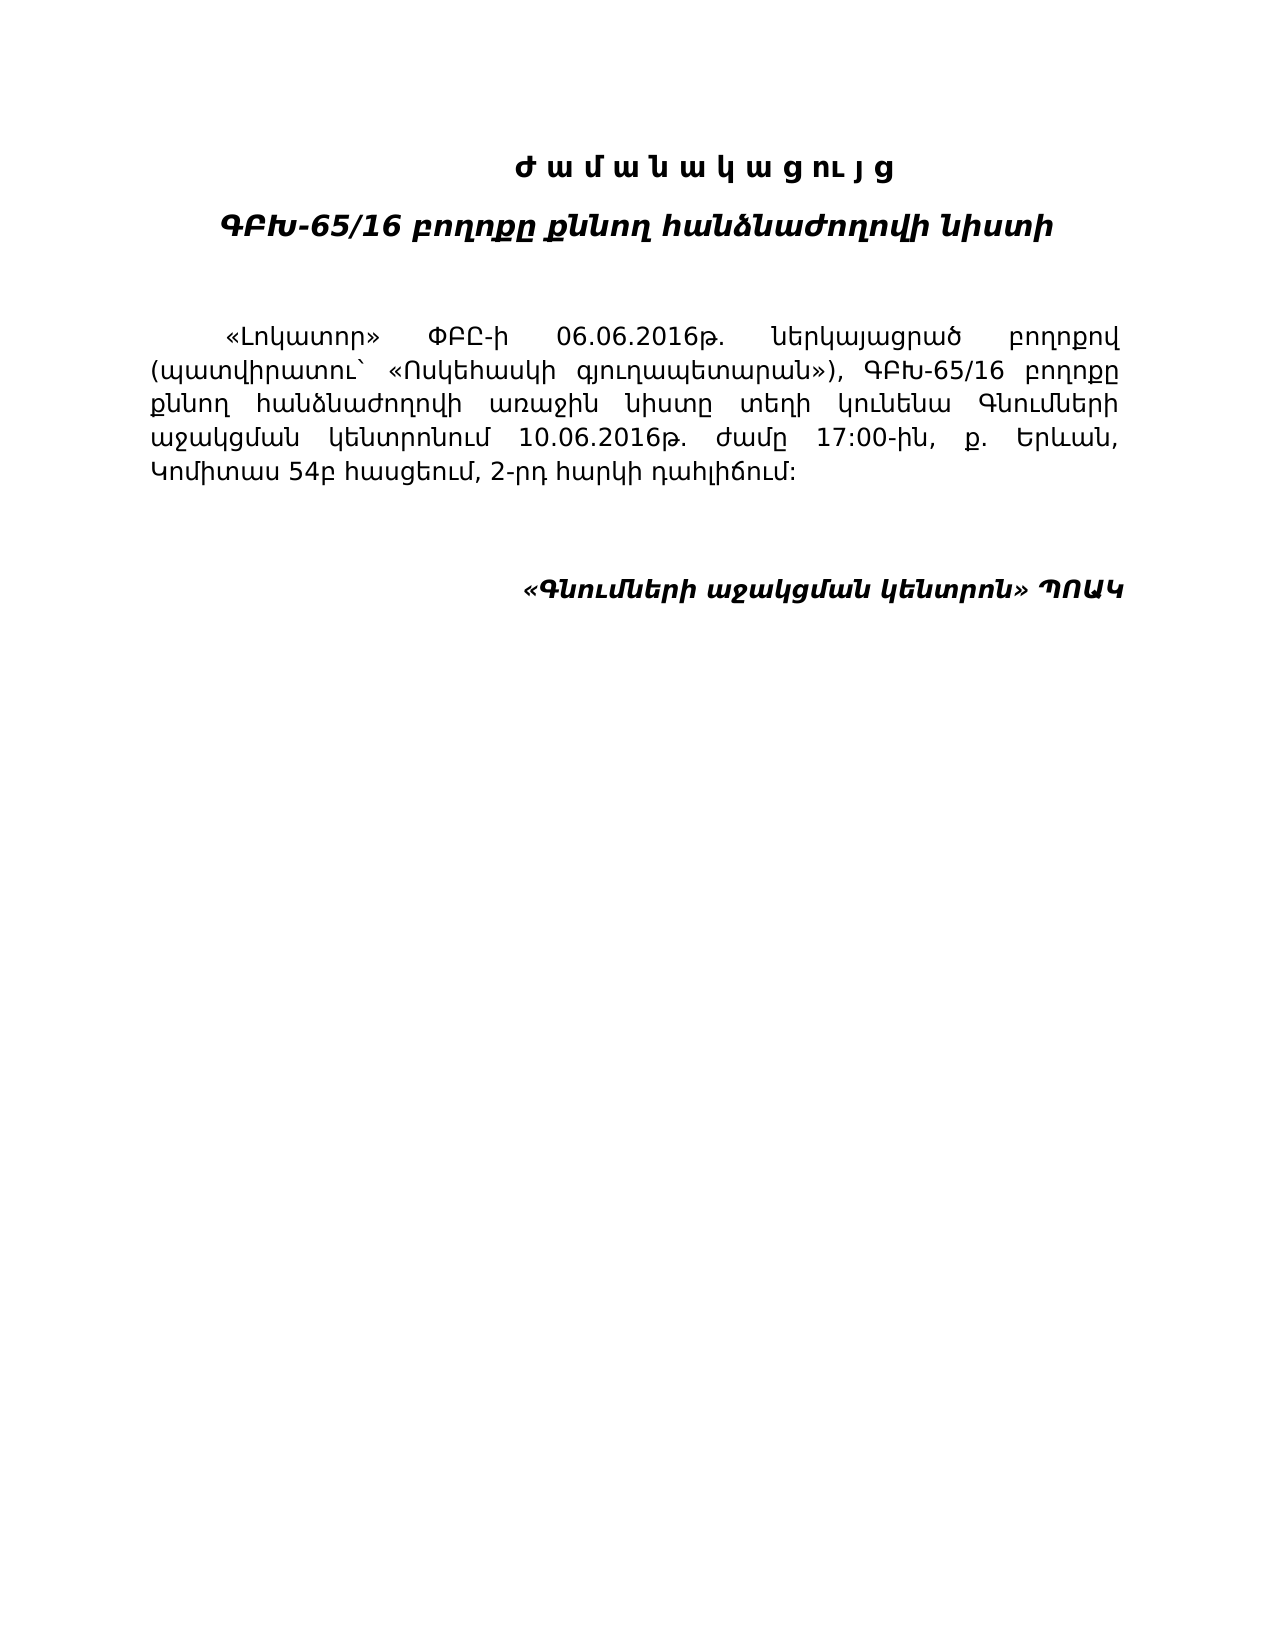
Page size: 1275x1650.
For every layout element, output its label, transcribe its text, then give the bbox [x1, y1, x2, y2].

text «Լոկատոր» ՓԲԸ-ի 06.06.2016թ. ներկայացրած բողոքով (պատվիրատու` «Ոսկեհասկի գյուղապետարան»), ԳԲԽ-65/16 բողոքը քննող հանձնաժողովի առաջին նիստը տեղի կունենա Գնումների աջակցման կենտրոնում 10.06.2016թ. ժամը 17:00-ին, ք. Երևան, Կոմիտաս 54բ հասցեում, 2-րդ հարկի դահլիճում: [150, 323, 1120, 486]
text Ժ ա մ ա ն ա կ ա ց ու յ ց [150, 150, 1125, 184]
text ԳԲԽ-65/16 բողոքը քննող հանձնաժողովի նիստի [150, 210, 1125, 244]
text «Գնումների աջակցման կենտրոն» ՊՈԱԿ [150, 576, 1125, 605]
